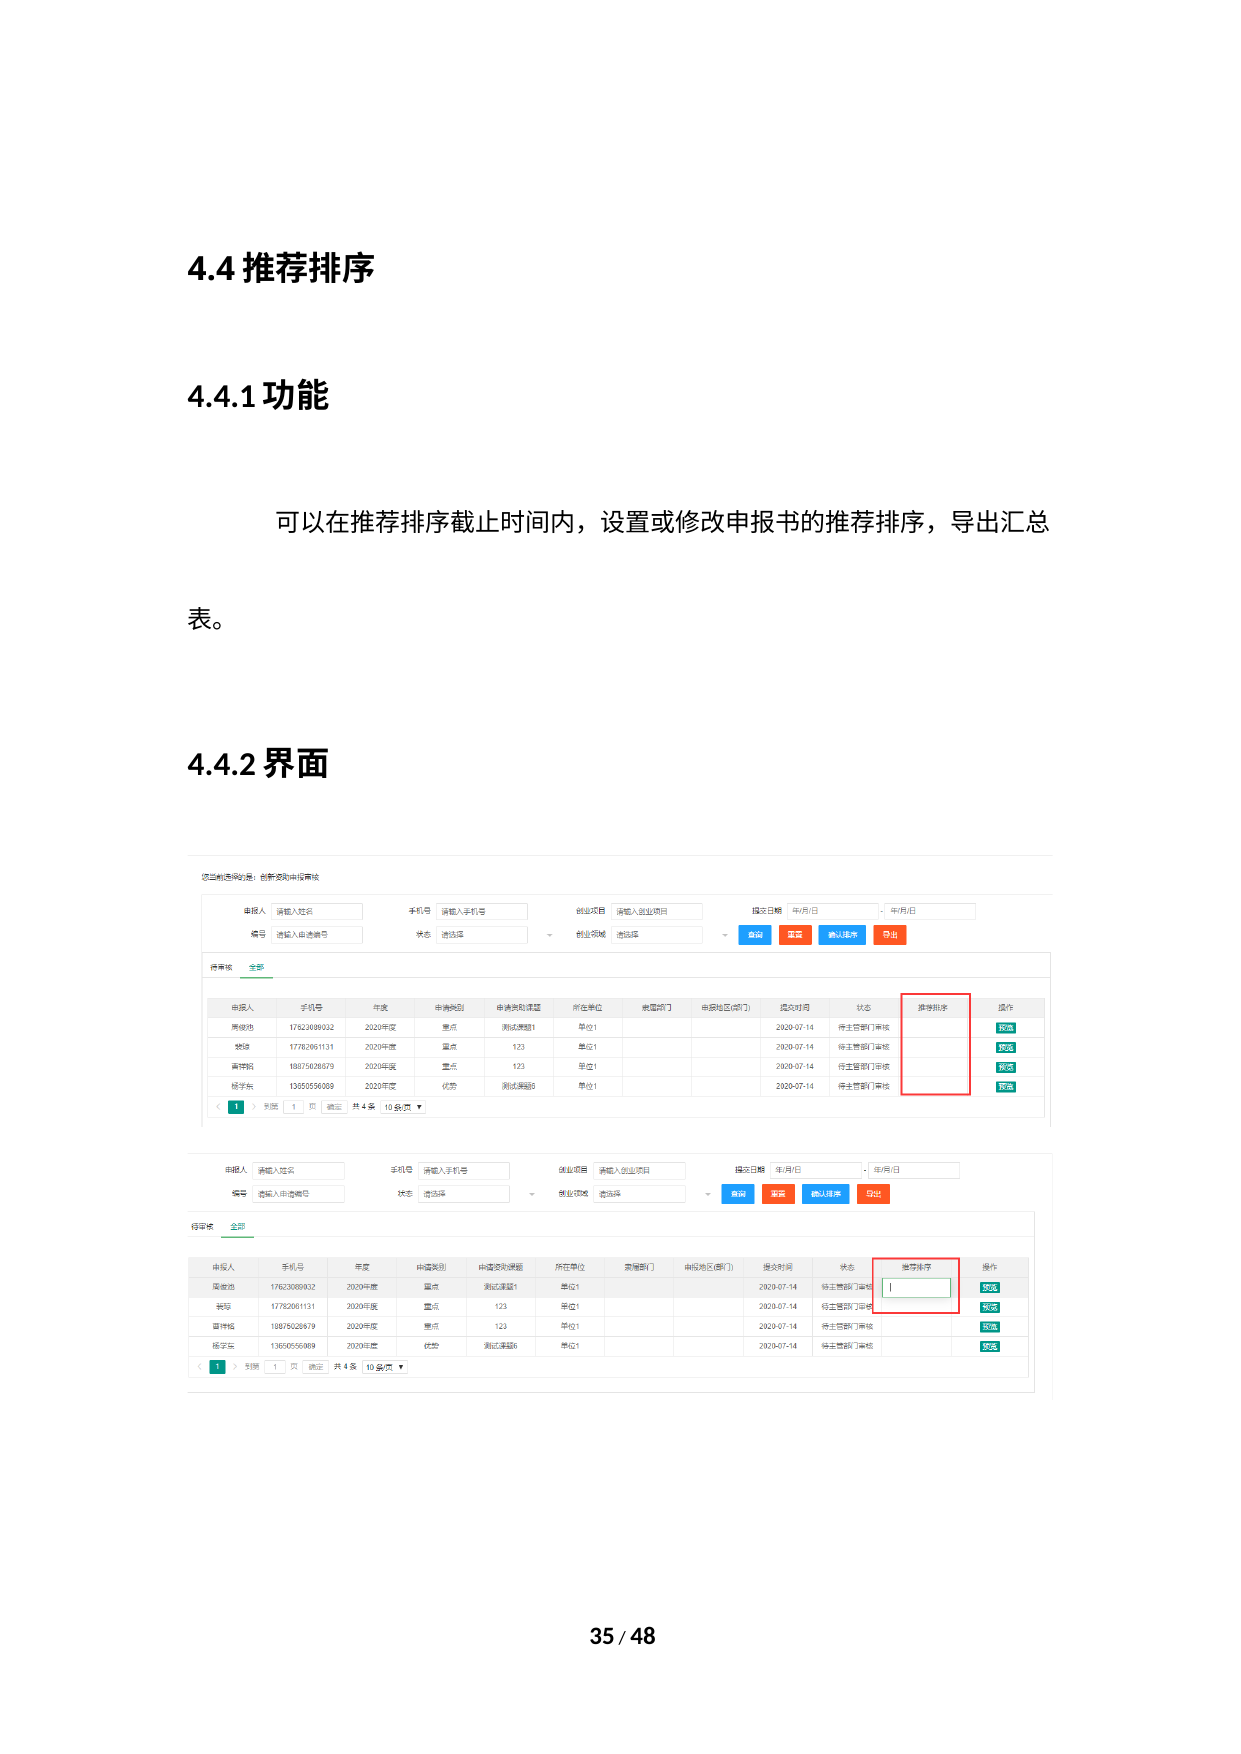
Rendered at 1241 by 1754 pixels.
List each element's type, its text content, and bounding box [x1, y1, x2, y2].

text 可以在推荐排序截止时间内，设置或修改申报书的推荐排序，导出汇总表。 [187, 488, 1053, 650]
picture [187, 855, 1053, 1127]
picture [187, 1147, 1053, 1400]
subtitle 4.4推荐排序 [187, 233, 1053, 298]
subtitle 4.4.1功能 [187, 361, 1053, 426]
subtitle 4.4.2界面 [187, 728, 1053, 793]
